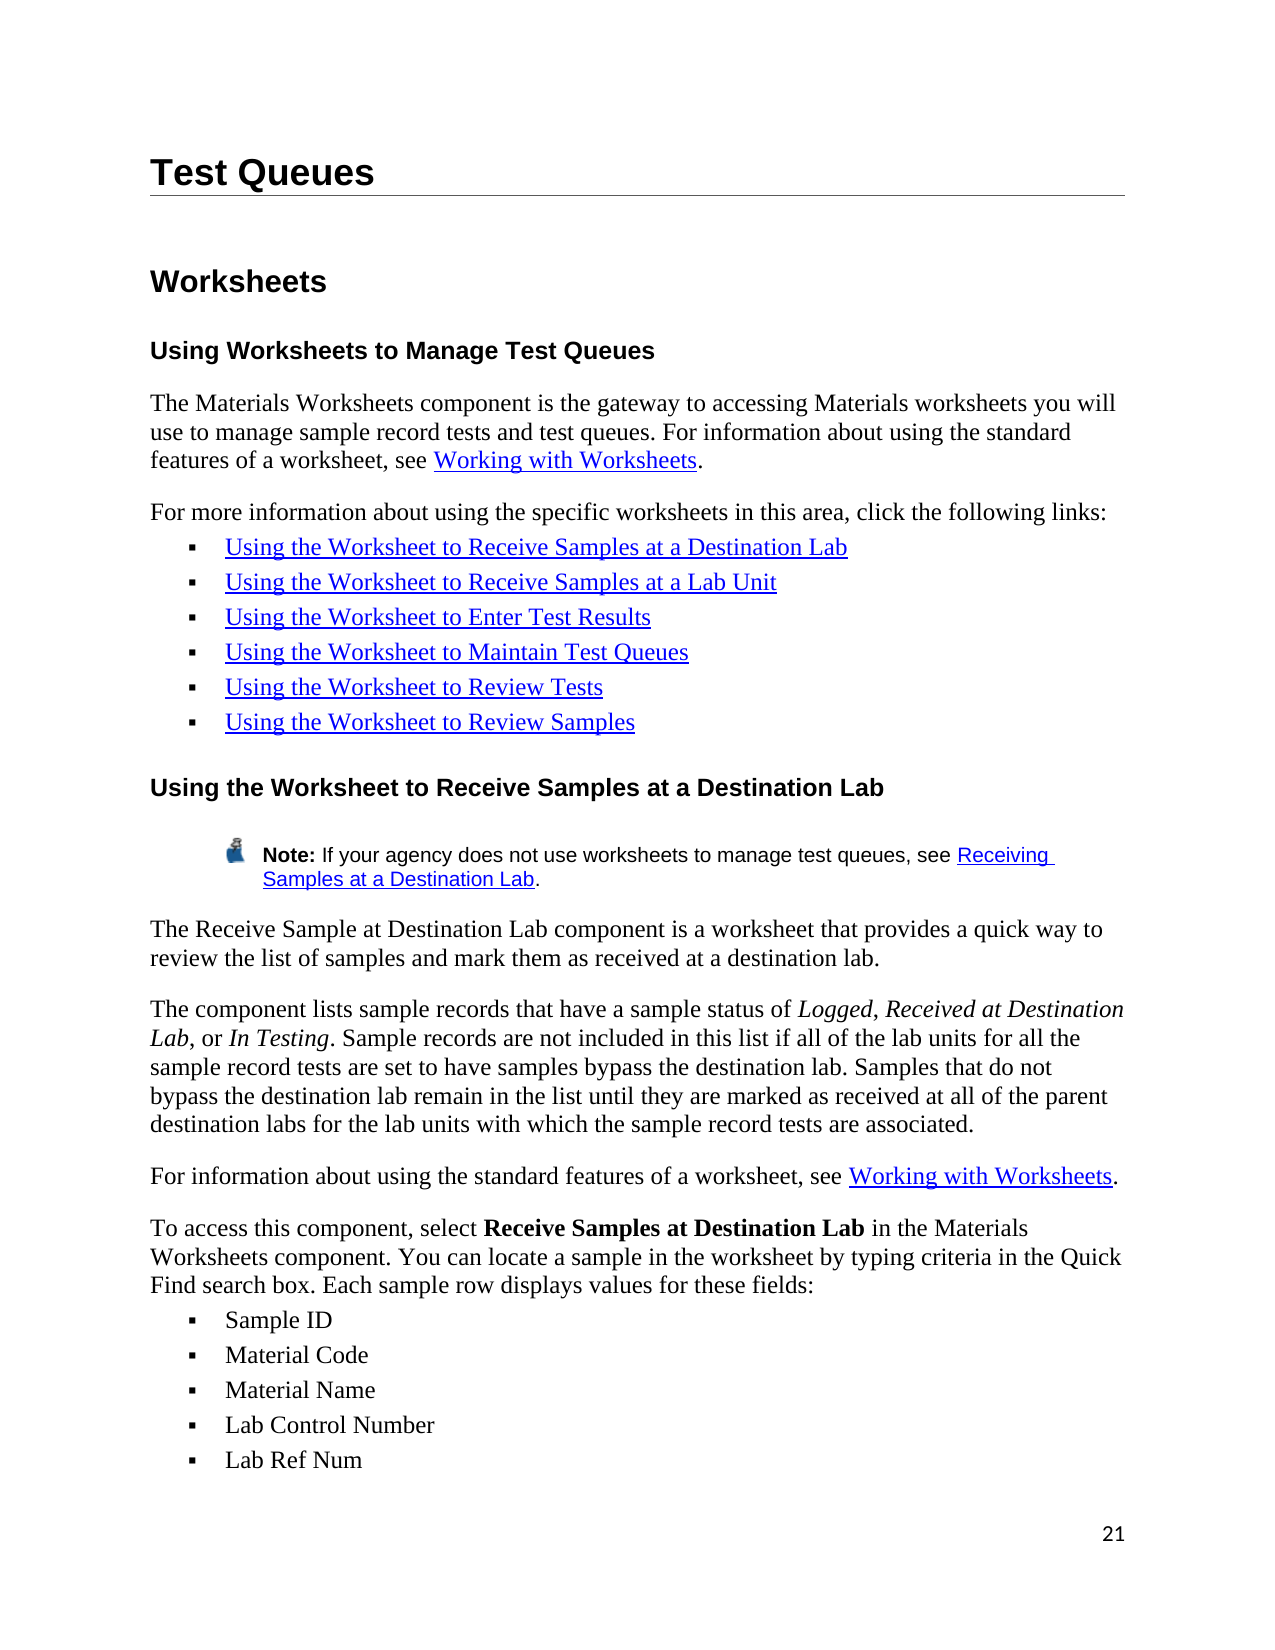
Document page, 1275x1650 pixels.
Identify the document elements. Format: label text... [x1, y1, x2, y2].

list Lab Ref Num [187, 1445, 1087, 1474]
list Using the Worksheet to Maintain Test Queues [187, 637, 1087, 666]
text For information about using the standard features of a worksheet, see Working with Worksheets. [150, 1161, 1125, 1190]
text Note: If your agency does not use worksheets to manage test queues, see Receiving Samples at a Destination Lab. [225, 827, 1087, 891]
list Using the Worksheet to Receive Samples at a Lab Unit [187, 567, 1087, 596]
list Using the Worksheet to Review Tests [187, 672, 1087, 701]
list Material Name [187, 1375, 1087, 1404]
list Using the Worksheet to Enter Test Results [187, 602, 1087, 631]
text To access this component, select Receive Samples at Destination Lab in the Materials Worksheets component. You can locate a sample in the worksheet by typing criteria in the Quick Find search box. Each sample row displays values for these fields: [150, 1213, 1125, 1299]
text The Materials Worksheets component is the gateway to accessing Materials worksheets you will use to manage sample record tests and test queues. For information about using the standard features of a worksheet, see Working with Worksheets. [150, 388, 1125, 474]
text Using the Worksheet to Receive Samples at a Destination Lab [150, 773, 1125, 802]
list Material Code [187, 1340, 1087, 1369]
text Using Worksheets to Manage Test Queues [150, 336, 1125, 365]
text Test Queues [150, 150, 1125, 195]
text The component lists sample records that have a sample status of Logged, Received at Destination Lab, or In Testing. Sample records are not included in this list if all of the lab units for all the sample record tests are set to have samples bypass the destination lab. Samples that do not bypass the destination lab remain in the list until they are marked as received at all of the parent destination labs for the lab units with which the sample record tests are associated. [150, 994, 1125, 1138]
picture [225, 827, 250, 863]
text Worksheets [150, 263, 1125, 299]
list Using the Worksheet to Receive Samples at a Destination Lab [187, 532, 1087, 561]
list Lab Control Number [187, 1410, 1087, 1439]
list Sample ID [187, 1305, 1087, 1334]
text The Receive Sample at Destination Lab component is a worksheet that provides a quick way to review the list of samples and mark them as received at a destination lab. [150, 914, 1125, 972]
text For more information about using the specific worksheets in this area, click the following links: [150, 497, 1125, 526]
list Using the Worksheet to Review Samples [187, 707, 1087, 736]
